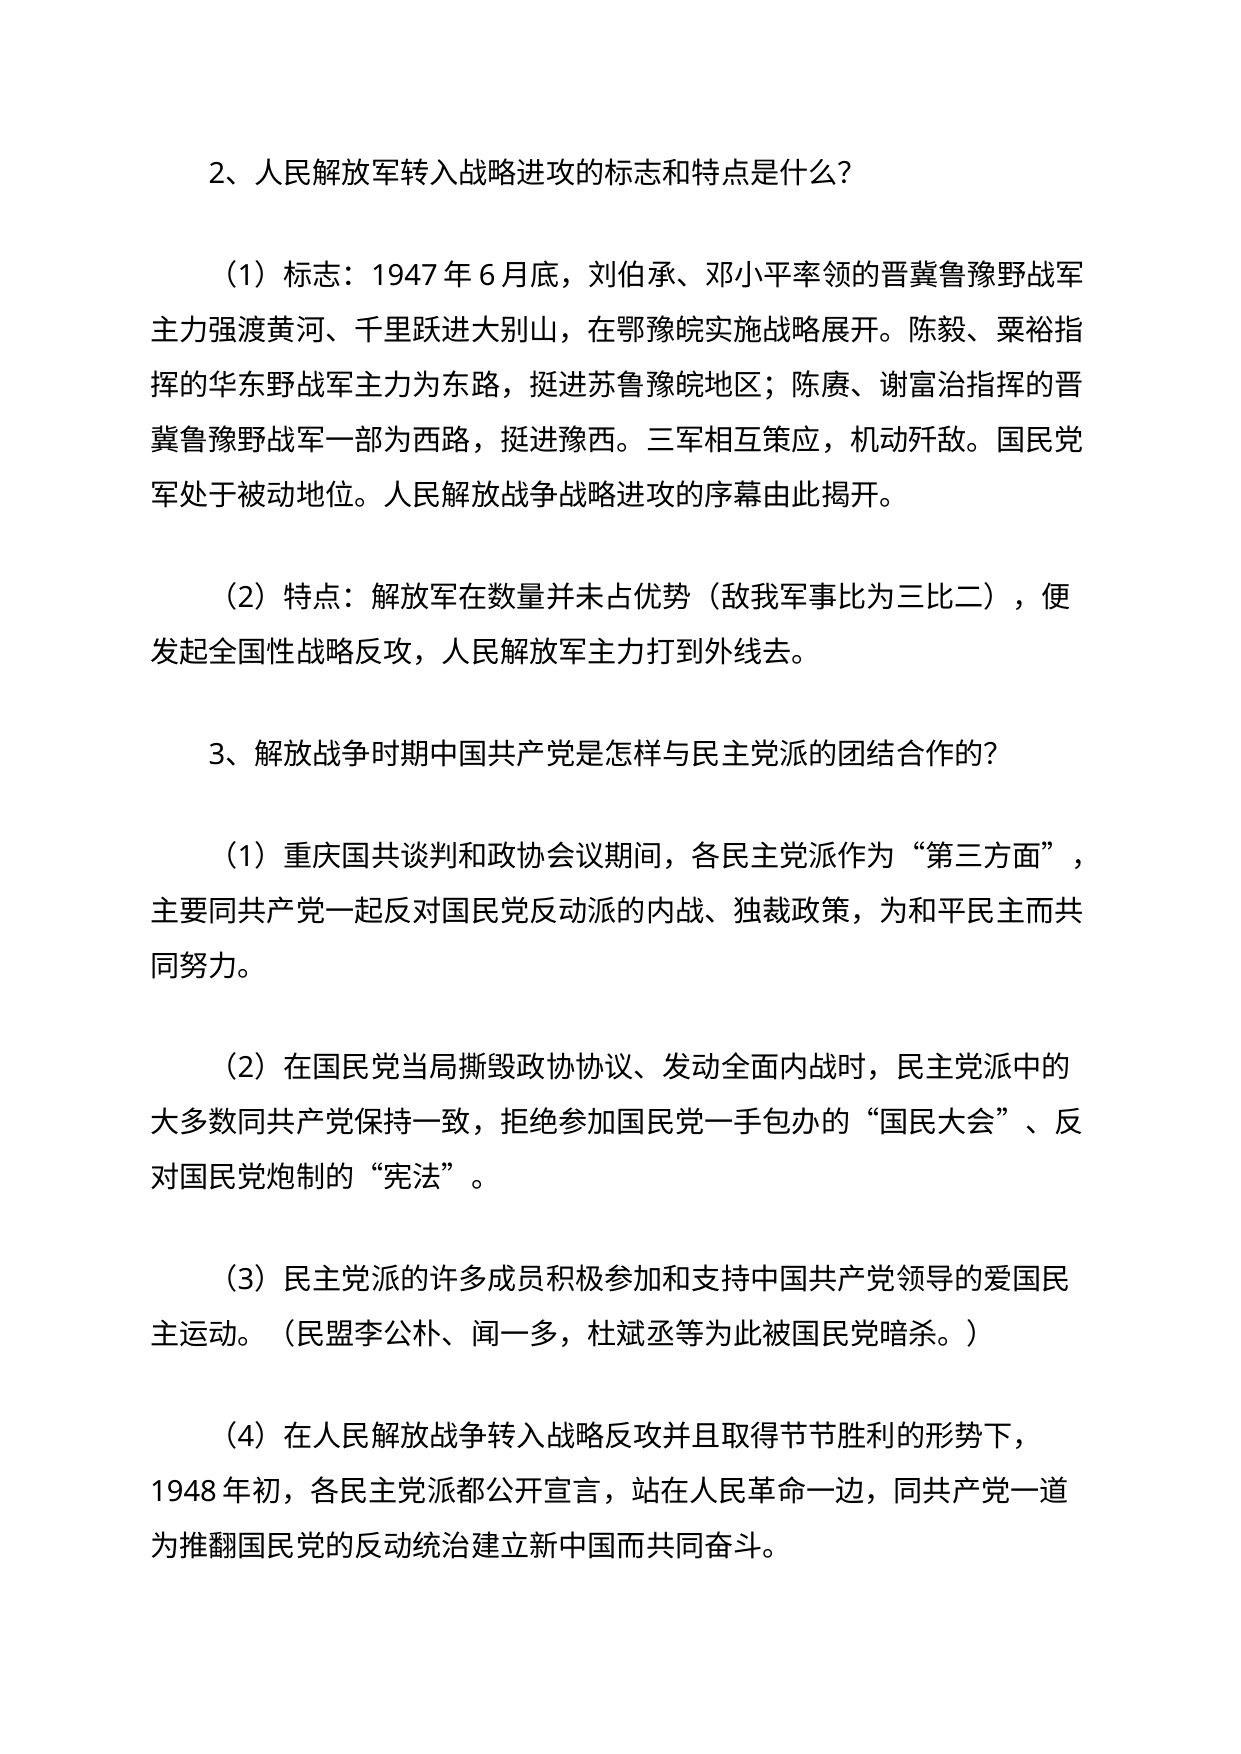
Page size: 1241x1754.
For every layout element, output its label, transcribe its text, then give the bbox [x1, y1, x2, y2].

text （1）重庆国共谈判和政协会议期间，各民主党派作为“第三方面”，主要同共产党一起反对国民党反动派的内战、独裁政策，为和平民主而共同努力。 [150, 832, 1090, 984]
text 2、人民解放军转入战略进攻的标志和特点是什么？ [150, 150, 1090, 192]
text （1）标志：1947年6月底，刘伯承、邓小平率领的晋冀鲁豫野战军主力强渡黄河、千里跃进大别山，在鄂豫皖实施战略展开。陈毅、粟裕指挥的华东野战军主力为东路，挺进苏鲁豫皖地区；陈赓、谢富治指挥的晋冀鲁豫野战军一部为西路，挺进豫西。三军相互策应，机动歼敌。国民党军处于被动地位。人民解放战争战略进攻的序幕由此揭开。 [150, 252, 1090, 514]
text （2）特点：解放军在数量并未占优势（敌我军事比为三比二），便发起全国性战略反攻，人民解放军主力打到外线去。 [150, 573, 1090, 671]
text （4）在人民解放战争转入战略反攻并且取得节节胜利的形势下，1948年初，各民主党派都公开宣言，站在人民革命一边，同共产党一道为推翻国民党的反动统治建立新中国而共同奋斗。 [150, 1412, 1090, 1564]
text （3）民主党派的许多成员积极参加和支持中国共产党领导的爱国民主运动。（民盟李公朴、闻一多，杜斌丞等为此被国民党暗杀。） [150, 1256, 1090, 1353]
text （2）在国民党当局撕毁政协协议、发动全面内战时，民主党派中的大多数同共产党保持一致，拒绝参加国民党一手包办的“国民大会”、反对国民党炮制的“宪法”。 [150, 1044, 1090, 1196]
text 3、解放战争时期中国共产党是怎样与民主党派的团结合作的？ [150, 730, 1090, 773]
